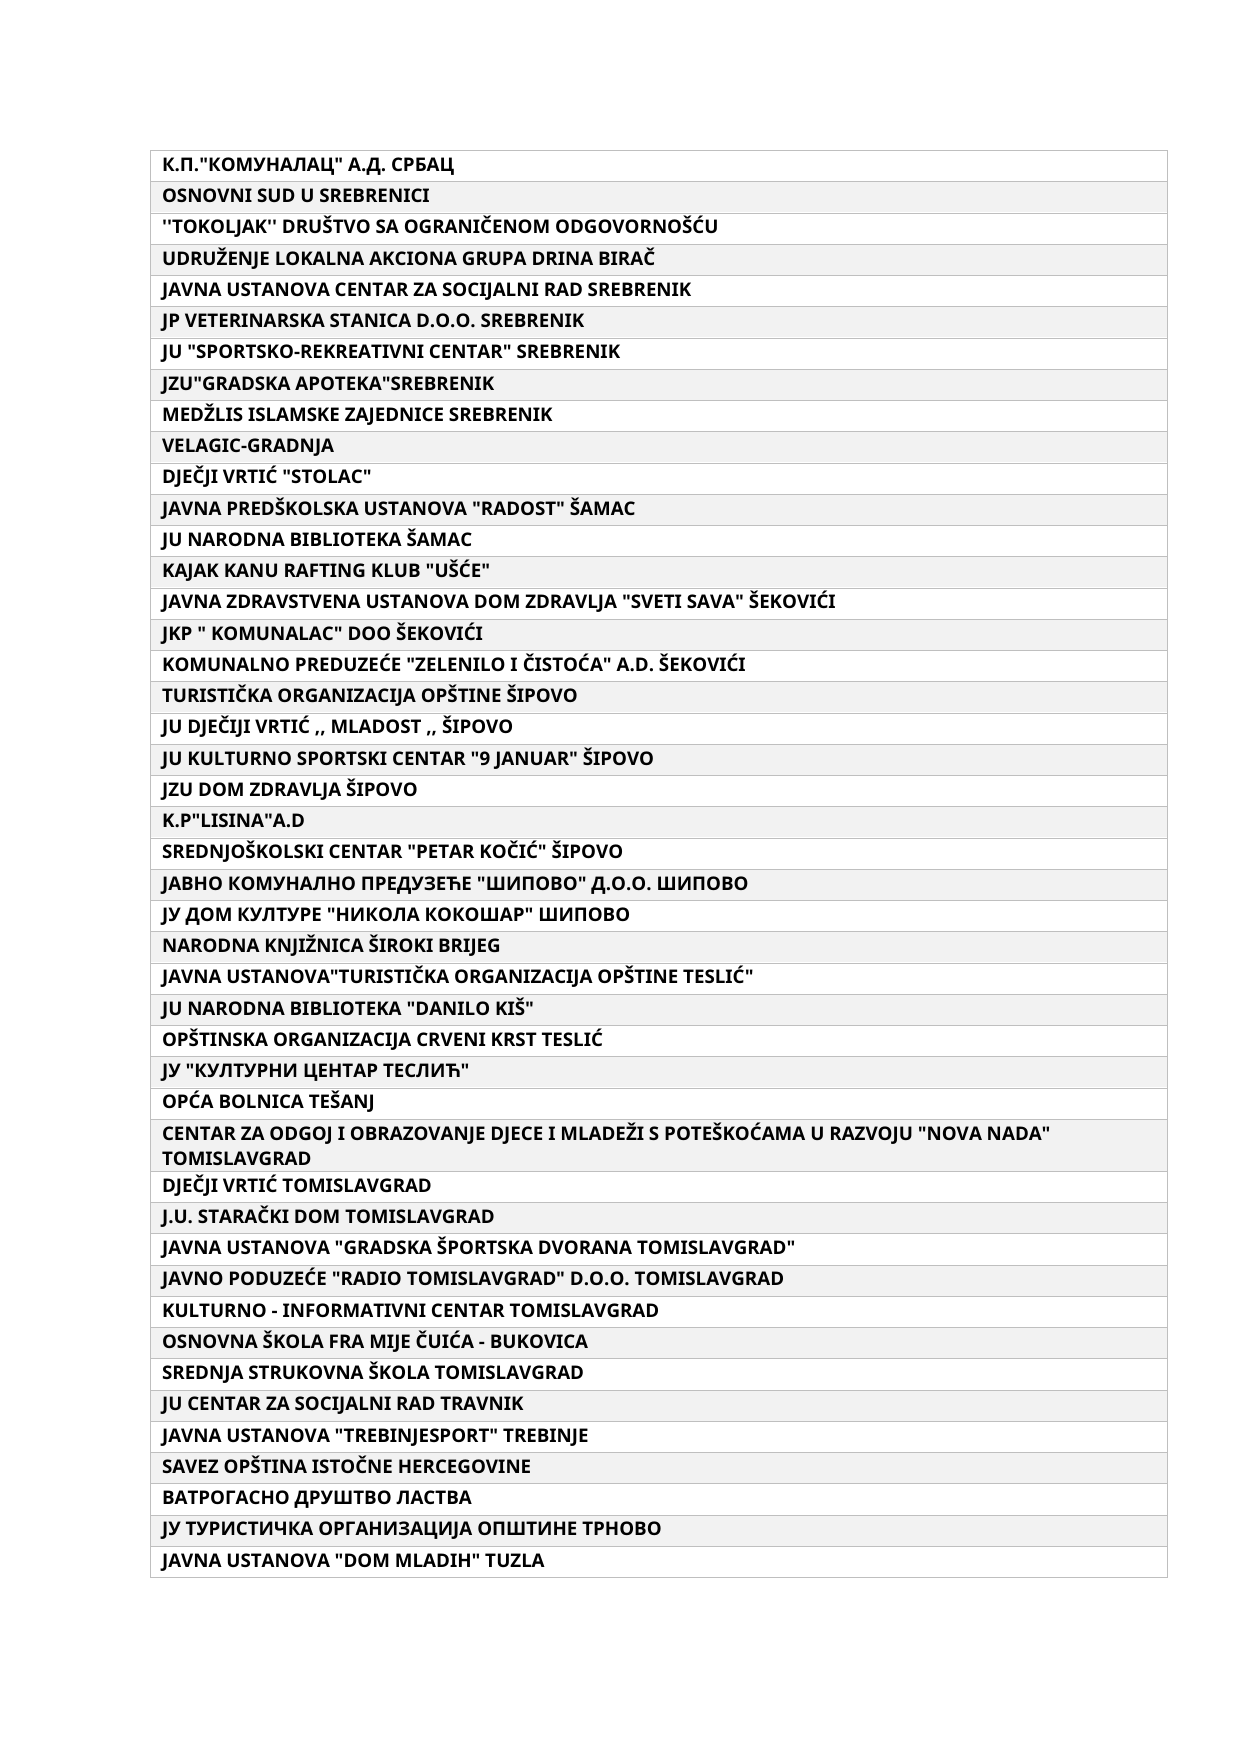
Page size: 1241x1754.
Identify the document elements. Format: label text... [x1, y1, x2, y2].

table_cell K.P"LISINA"A.D [151, 807, 1167, 837]
table_cell JU NARODNA BIBLIOTEKA "DANILO KIŠ" [151, 995, 1167, 1025]
table_cell CENTAR ZA ODGOJ I OBRAZOVANJE DJECE I MLADEŽI S POTEŠKOĆAMA U RAZVOJU "NOVA NADA" TOMISLAVGRAD [151, 1120, 1167, 1171]
table_cell KOMUNALNO PREDUZEĆE "ZELENILO I ČISTOĆA" A.D. ŠEKOVIĆI [151, 651, 1167, 681]
table_cell JU NARODNA BIBLIOTEKA ŠAMAC [151, 526, 1167, 556]
table_cell KAJAK KANU RAFTING KLUB "UŠĆE" [151, 557, 1167, 587]
table_cell JAVNA USTANOVA"TURISTIČKA ORGANIZACIJA OPŠTINE TESLIĆ" [151, 964, 1167, 994]
table_cell JAVNA USTANOVA CENTAR ZA SOCIJALNI RAD SREBRENIK [151, 276, 1167, 306]
table_cell SAVEZ OPŠTINA ISTOČNE HERCEGOVINE [151, 1453, 1167, 1483]
table_cell SREDNJA STRUKOVNA ŠKOLA TOMISLAVGRAD [151, 1359, 1167, 1389]
table_cell OSNOVNA ŠKOLA FRA MIJE ČUIĆA - BUKOVICA [151, 1328, 1167, 1358]
table_cell К.П."КОМУНАЛАЦ" А.Д. СРБАЦ [151, 151, 1167, 181]
table_cell DJEČJI VRTIĆ TOMISLAVGRAD [151, 1172, 1167, 1202]
table_cell JU KULTURNO SPORTSKI CENTAR "9 JANUAR" ŠIPOVO [151, 745, 1167, 775]
table_cell OPĆA BOLNICA TEŠANJ [151, 1089, 1167, 1119]
table_cell ''TOKOLJAK'' DRUŠTVO SA OGRANIČENOM ODGOVORNOŠĆU [151, 214, 1167, 244]
table_cell SREDNJOŠKOLSKI CENTAR "PETAR KOČIĆ" ŠIPOVO [151, 839, 1167, 869]
table_cell ЈУ ТУРИСТИЧКА ОРГАНИЗАЦИЈА ОПШТИНЕ ТРНОВО [151, 1516, 1167, 1546]
table_cell NARODNA KNJIŽNICA ŠIROKI BRIJEG [151, 932, 1167, 962]
table_cell JAVNA PREDŠKOLSKA USTANOVA "RADOST" ŠAMAC [151, 495, 1167, 525]
table_cell KULTURNO - INFORMATIVNI CENTAR TOMISLAVGRAD [151, 1297, 1167, 1327]
table_cell OPŠTINSKA ORGANIZACIJA CRVENI KRST TESLIĆ [151, 1026, 1167, 1056]
table_cell TURISTIČKA ORGANIZACIJA OPŠTINE ŠIPOVO [151, 682, 1167, 712]
table_cell ВАТРОГАСНО ДРУШТВО ЛАСТВА [151, 1484, 1167, 1514]
table_cell J.U. STARAČKI DOM TOMISLAVGRAD [151, 1203, 1167, 1233]
table_cell OSNOVNI SUD U SREBRENICI [151, 182, 1167, 212]
table_cell UDRUŽENJE LOKALNA AKCIONA GRUPA DRINA BIRAČ [151, 245, 1167, 275]
table_cell DJEČJI VRTIĆ "STOLAC" [151, 464, 1167, 494]
table_cell JZU"GRADSKA APOTEKA"SREBRENIK [151, 370, 1167, 400]
table_cell ЈУ "КУЛТУРНИ ЦЕНТАР ТЕСЛИЋ" [151, 1057, 1167, 1087]
table_cell ЈУ ДОМ КУЛТУРЕ "НИКОЛА КОКОШАР" ШИПОВО [151, 901, 1167, 931]
table_cell JU CENTAR ZA SOCIJALNI RAD TRAVNIK [151, 1391, 1167, 1421]
table_cell JZU DOM ZDRAVLJA ŠIPOVO [151, 776, 1167, 806]
table_cell ЈАВНО КОМУНАЛНО ПРЕДУЗЕЋЕ "ШИПОВО" Д.О.О. ШИПОВО [151, 870, 1167, 900]
table_cell JAVNA ZDRAVSTVENA USTANOVA DOM ZDRAVLJA "SVETI SAVA" ŠEKOVIĆI [151, 589, 1167, 619]
table_cell MEDŽLIS ISLAMSKE ZAJEDNICE SREBRENIK [151, 401, 1167, 431]
table_cell VELAGIC-GRADNJA [151, 432, 1167, 462]
table_cell JAVNA USTANOVA "TREBINJESPORT" TREBINJE [151, 1422, 1167, 1452]
table_cell JU "SPORTSKO-REKREATIVNI CENTAR" SREBRENIK [151, 339, 1167, 369]
table_cell JAVNA USTANOVA "DOM MLADIH" TUZLA [151, 1547, 1167, 1577]
table_cell JKP " KOMUNALAC" DOO ŠEKOVIĆI [151, 620, 1167, 650]
table_cell JAVNO PODUZEĆE "RADIO TOMISLAVGRAD" D.O.O. TOMISLAVGRAD [151, 1266, 1167, 1296]
table_cell JAVNA USTANOVA "GRADSKA ŠPORTSKA DVORANA TOMISLAVGRAD" [151, 1234, 1167, 1264]
table_cell JP VETERINARSKA STANICA D.O.O. SREBRENIK [151, 307, 1167, 337]
table_cell JU DJEČIJI VRTIĆ ,, MLADOST ,, ŠIPOVO [151, 714, 1167, 744]
